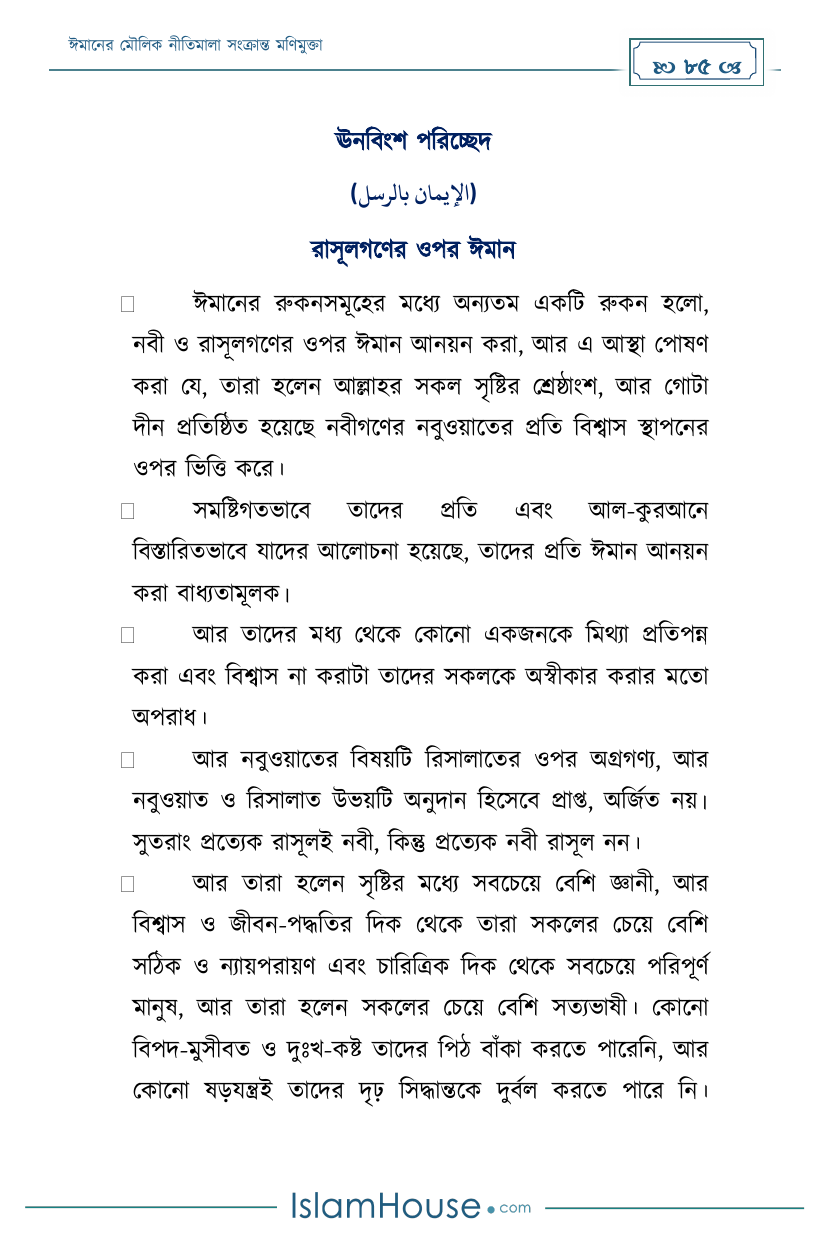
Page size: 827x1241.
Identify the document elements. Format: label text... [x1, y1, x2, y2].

text ঊনবিংশ পরিচ্ছেদ [118, 118, 709, 159]
list আর নবুওয়াতের বিষয়টি রিসালাতের ওপর অগ্রগণ্য, আর নবুওয়াত ও রিসালাত উভয়টি অনুদান হিসেবে প্রাপ্ত, অর্জিত নয়। সুতরাং প্রত্যেক রাসূলই নবী, কিন্তু প্রত্যেক নবী রাসূল নন। [118, 737, 709, 861]
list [118, 861, 709, 1110]
picture [284, 1187, 805, 1225]
picture [18, 1186, 277, 1224]
text রাসূলগণের ওপর ঈমান [118, 227, 709, 268]
list সমষ্টিগতভাবে তাদের প্রতি এবং আল-কুরআনে বিস্তারিতভাবে যাদের আলোচনা হয়েছে, তাদের প্রতি ঈমান আনয়ন করা বাধ্যতামূলক। [118, 488, 709, 612]
text (الإيمان بالرسل) [118, 172, 709, 214]
list আর তাদের মধ্য থেকে কোনো একজনকে মিথ্যা প্রতিপন্ন করা এবং বিশ্বাস না করাটা তাদের সকলকে অস্বীকার করার মতো অপরাধ। [118, 612, 709, 737]
list ঈমানের রুকনসমূহের মধ্যে অন্যতম একটি রুকন হলো, নবী ও রাসূলগণের ওপর ঈমান আনয়ন করা, আর এ আস্থা পোষণ করা যে, তারা হলেন আল্লাহর সকল সৃষ্টির শ্রেষ্ঠাংশ, আর গোটা দীন প্রতিষ্ঠিত হয়েছে নবীগণের নবুওয়াতের প্রতি বিশ্বাস স্থাপনের ওপর ভিত্তি করে। [118, 281, 709, 488]
